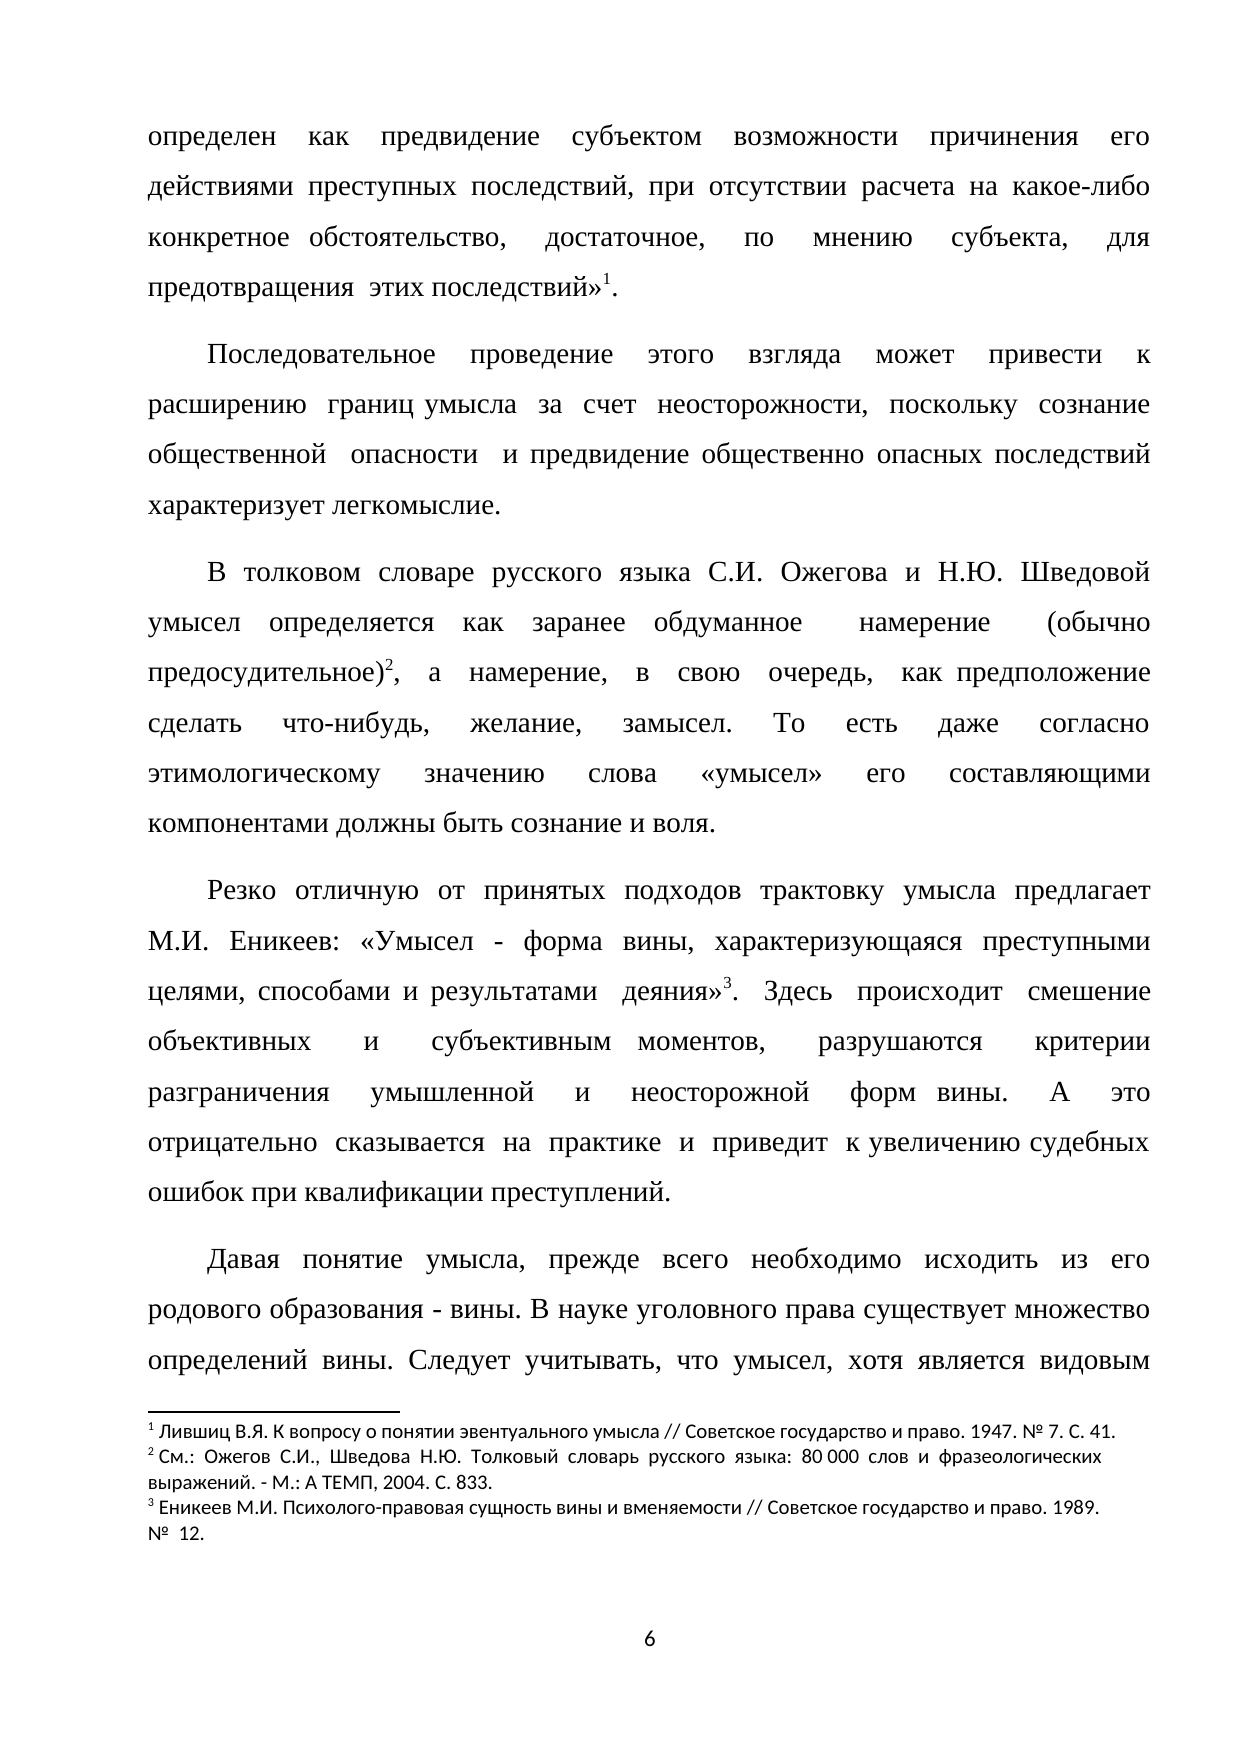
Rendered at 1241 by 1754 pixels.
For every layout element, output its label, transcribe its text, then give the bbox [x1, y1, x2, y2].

text В толковом словаре русского языка С.И. Ожегова и Н.Ю. Шведовой умысел определяется как заранее обдуманное намерение (обычно предосудительное), а намерение, в свою очередь, как предположение сделать что-нибудь, желание, замысел. То есть даже согласно этимологическому значению слова «умысел» его составляющими компонентами должны быть сознание и воля. [148, 554, 1152, 839]
text Резко отличную от принятых подходов трактовку умысла предлагает М.И. Еникеев: «Умысел - форма вины, характеризующаяся преступными целями, способами и результатами деяния». Здесь происходит смешение объективных и субъективным моментов, разрушаются критерии разграничения умышленной и неосторожной форм вины. А это отрицательно сказывается на практике и приведит к увеличению судебных ошибок при квалификации преступлений. [148, 872, 1152, 1208]
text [148, 1241, 1152, 1376]
text Последовательное проведение этого взгляда может привести к расширению границ умысла за счет неосторожности, поскольку сознание общественной опасности и предвидение общественно опасных последствий характеризует легкомыслие. [148, 336, 1152, 521]
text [148, 118, 1152, 303]
